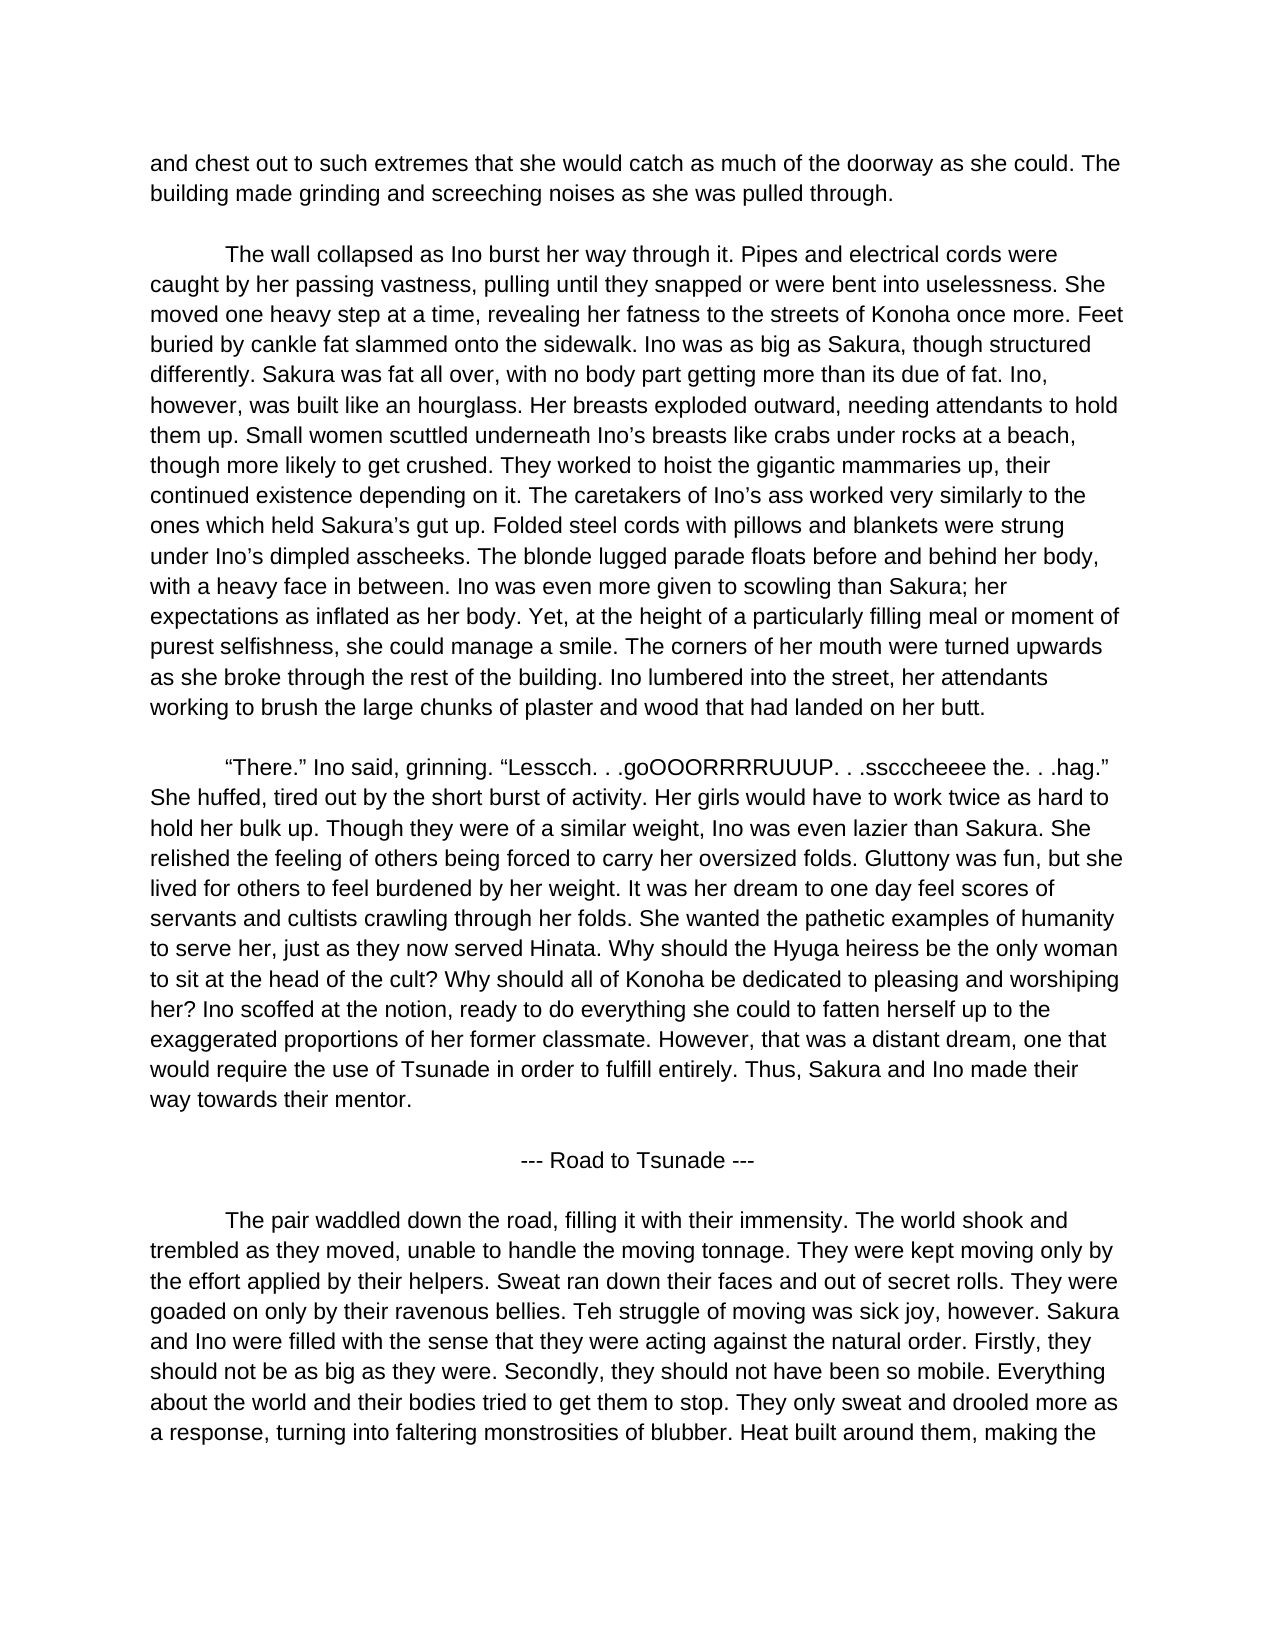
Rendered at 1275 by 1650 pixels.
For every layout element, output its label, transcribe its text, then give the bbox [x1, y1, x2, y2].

text The wall collapsed as Ino burst her way through it. Pipes and electrical cords were caught by her passing vastness, pulling until they snapped or were bent into uselessness. She moved one heavy step at a time, revealing her fatness to the streets of Konoha once more. Feet buried by cankle fat slammed onto the sidewalk. Ino was as big as Sakura, though structured differently. Sakura was fat all over, with no body part getting more than its due of fat. Ino, however, was built like an hourglass. Her breasts exploded outward, needing attendants to hold them up. Small women scuttled underneath Ino’s breasts like crabs under rocks at a beach, though more likely to get crushed. They worked to hoist the gigantic mammaries up, their continued existence depending on it. The caretakers of Ino’s ass worked very similarly to the ones which held Sakura’s gut up. Folded steel cords with pillows and blankets were strung under Ino’s dimpled asscheeks. The blonde lugged parade floats before and behind her body, with a heavy face in between. Ino was even more given to scowling than Sakura; her expectations as inflated as her body. Yet, at the height of a particularly filling meal or moment of purest selfishness, she could manage a smile. The corners of her mouth were turned upwards as she broke through the rest of the building. Ino lumbered into the street, her attendants working to brush the large chunks of plaster and wood that had landed on her butt. [150, 241, 1125, 720]
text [150, 1207, 1125, 1445]
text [150, 150, 1125, 207]
text “There.” Ino said, grinning. “Lesscch. . .goOOORRRRUUUP. . .sscccheeee the. . .hag.” She huffed, tired out by the short burst of activity. Her girls would have to work twice as hard to hold her bulk up. Though they were of a similar weight, Ino was even lazier than Sakura. She relished the feeling of others being forced to carry her oversized folds. Gluttony was fun, but she lived for others to feel burdened by her weight. It was her dream to one day feel scores of servants and cultists crawling through her folds. She wanted the pathetic examples of humanity to serve her, just as they now served Hinata. Why should the Hyuga heiress be the only woman to sit at the head of the cult? Why should all of Konoha be dedicated to pleasing and worshiping her? Ino scoffed at the notion, ready to do everything she could to fatten herself up to the exaggerated proportions of her former classmate. However, that was a distant dream, one that would require the use of Tsunade in order to fulfill entirely. Thus, Sakura and Ino made their way towards their mentor. [150, 754, 1125, 1113]
text --- Road to Tsunade --- [150, 1147, 1125, 1173]
